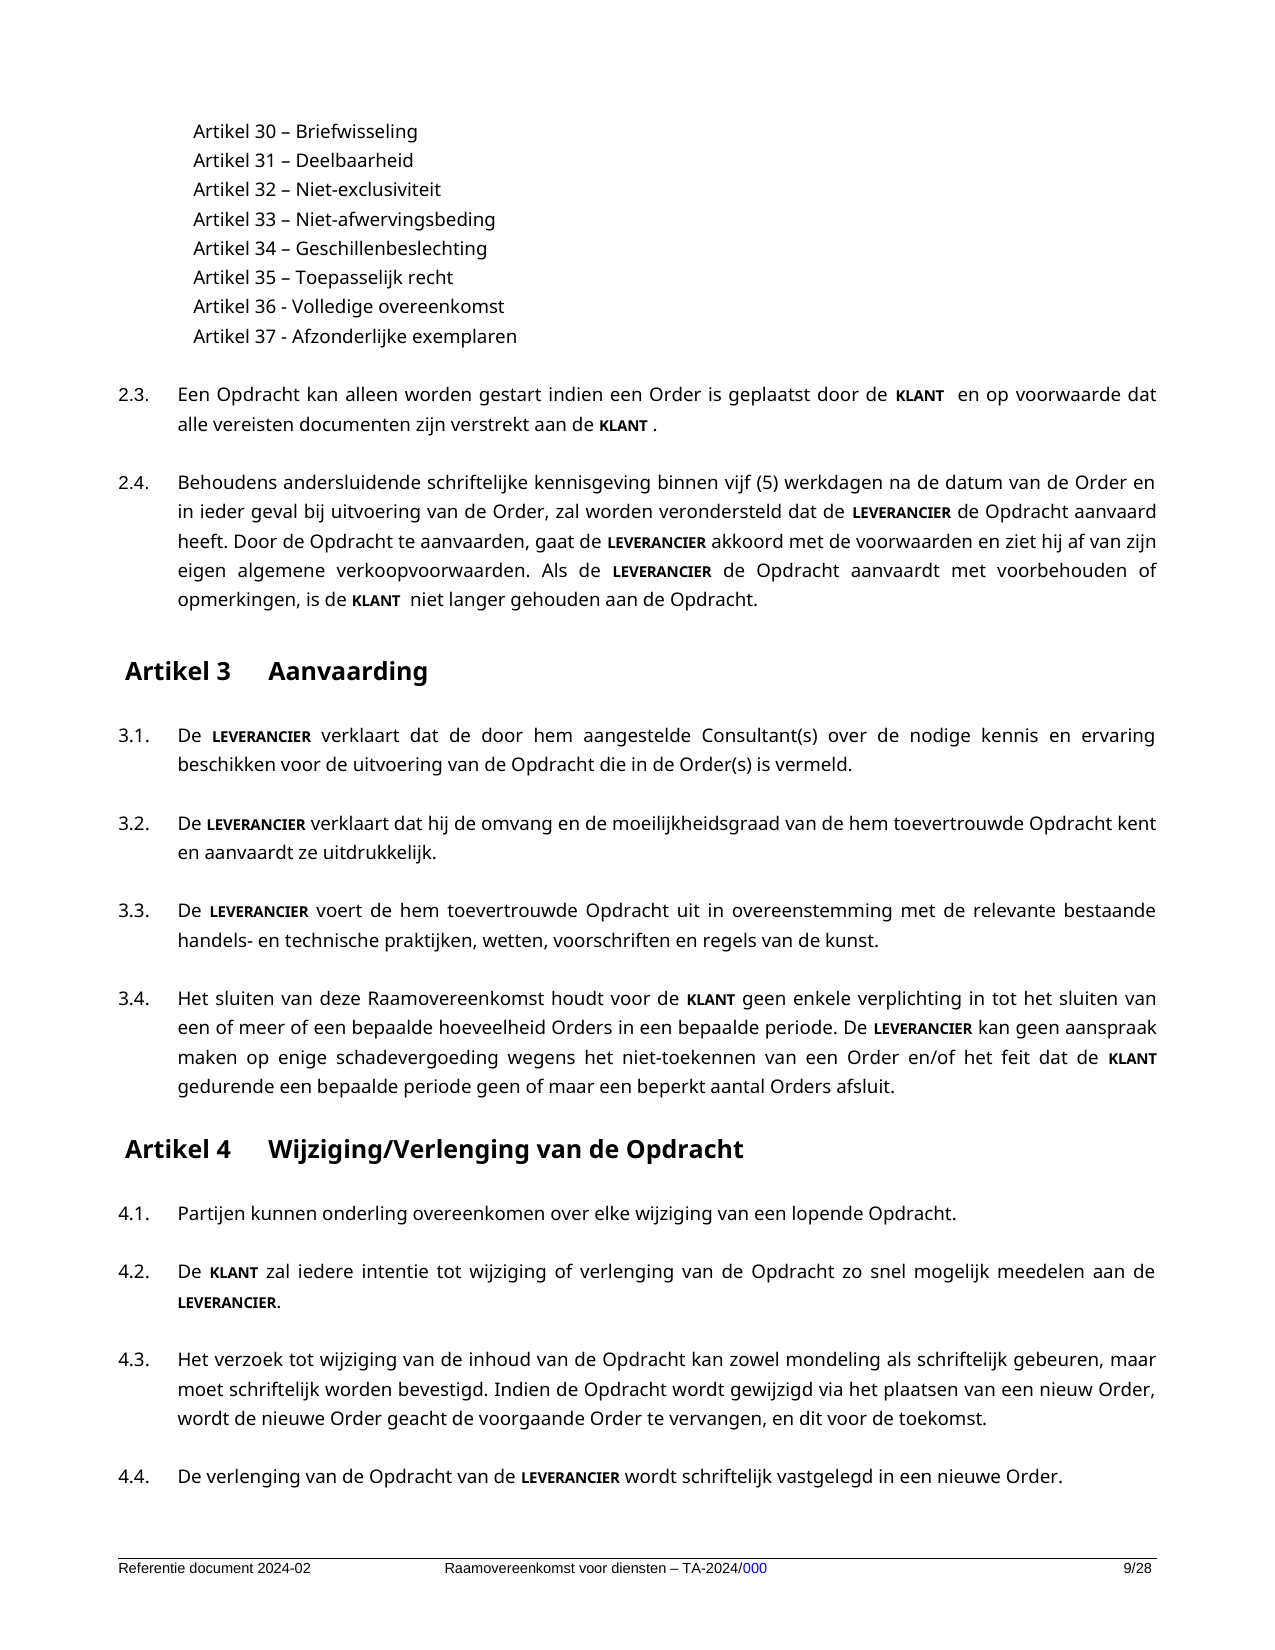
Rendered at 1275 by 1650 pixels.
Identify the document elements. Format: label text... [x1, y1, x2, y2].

list De leverancier voert de hem toevertrouwde Opdracht uit in overeenstemming met de relevante bestaande handels- en technische praktijken, wetten, voorschriften en regels van de kunst. [118, 898, 1157, 952]
list Artikel 37 - Afzonderlijke exemplaren [193, 323, 1157, 348]
list De verlenging van de Opdracht van de leverancier wordt schriftelijk vastgelegd in een nieuwe Order. [118, 1464, 1157, 1489]
list Partijen kunnen onderling overeenkomen over elke wijziging van een lopende Opdracht. [118, 1200, 1157, 1226]
list Artikel 34 – Geschillenbeslechting [193, 235, 1157, 261]
list Een Opdracht kan alleen worden gestart indien een Order is geplaatst door de klant en op voorwaarde dat alle vereisten documenten zijn verstrekt aan de klant . [118, 382, 1157, 436]
list De leverancier verklaart dat hij de omvang en de moeilijkheidsgraad van de hem toevertrouwde Opdracht kent en aanvaardt ze uitdrukkelijk. [118, 810, 1157, 864]
list Artikel 36 - Volledige overeenkomst [193, 294, 1157, 319]
list Artikel 31 – Deelbaarheid [193, 147, 1157, 173]
list Artikel 35 – Toepasselijk recht [193, 264, 1157, 290]
list Het verzoek tot wijziging van de inhoud van de Opdracht kan zowel mondeling als schriftelijk gebeuren, maar moet schriftelijk worden bevestigd. Indien de Opdracht wordt gewijzigd via het plaatsen van een nieuw Order, wordt de nieuwe Order geacht de voorgaande Order te vervangen, en dit voor de toekomst. [118, 1347, 1157, 1431]
list Artikel 30 – Briefwisseling [193, 118, 1157, 144]
list Behoudens andersluidende schriftelijke kennisgeving binnen vijf (5) werkdagen na de datum van de Order en in ieder geval bij uitvoering van de Order, zal worden verondersteld dat de leverancier de Opdracht aanvaard heeft. Door de Opdracht te aanvaarden, gaat de leverancier akkoord met de voorwaarden en ziet hij af van zijn eigen algemene verkoopvoorwaarden. Als de leverancier de Opdracht aanvaardt met voorbehouden of opmerkingen, is de klant niet langer gehouden aan de Opdracht. [118, 469, 1157, 612]
list Artikel 32 – Niet-exclusiviteit [193, 177, 1157, 202]
list De klant zal iedere intentie tot wijziging of verlenging van de Opdracht zo snel mogelijk meedelen aan de leverancier. [118, 1259, 1157, 1313]
subtitle Wijziging/Verlenging van de Opdracht [125, 1132, 1157, 1166]
list Artikel 33 – Niet-afwervingsbeding [193, 206, 1157, 231]
list Het sluiten van deze Raamovereenkomst houdt voor de klant geen enkele verplichting in tot het sluiten van een of meer of een bepaalde hoeveelheid Orders in een bepaalde periode. De leverancier kan geen aanspraak maken op enige schadevergoeding wegens het niet-toekennen van een Order en/of het feit dat de klant gedurende een bepaalde periode geen of maar een beperkt aantal Orders afsluit. [118, 985, 1157, 1099]
subtitle Aanvaarding [125, 653, 1157, 688]
list De leverancier verklaart dat de door hem aangestelde Consultant(s) over de nodige kennis en ervaring beschikken voor de uitvoering van de Opdracht die in de Order(s) is vermeld. [118, 722, 1157, 777]
